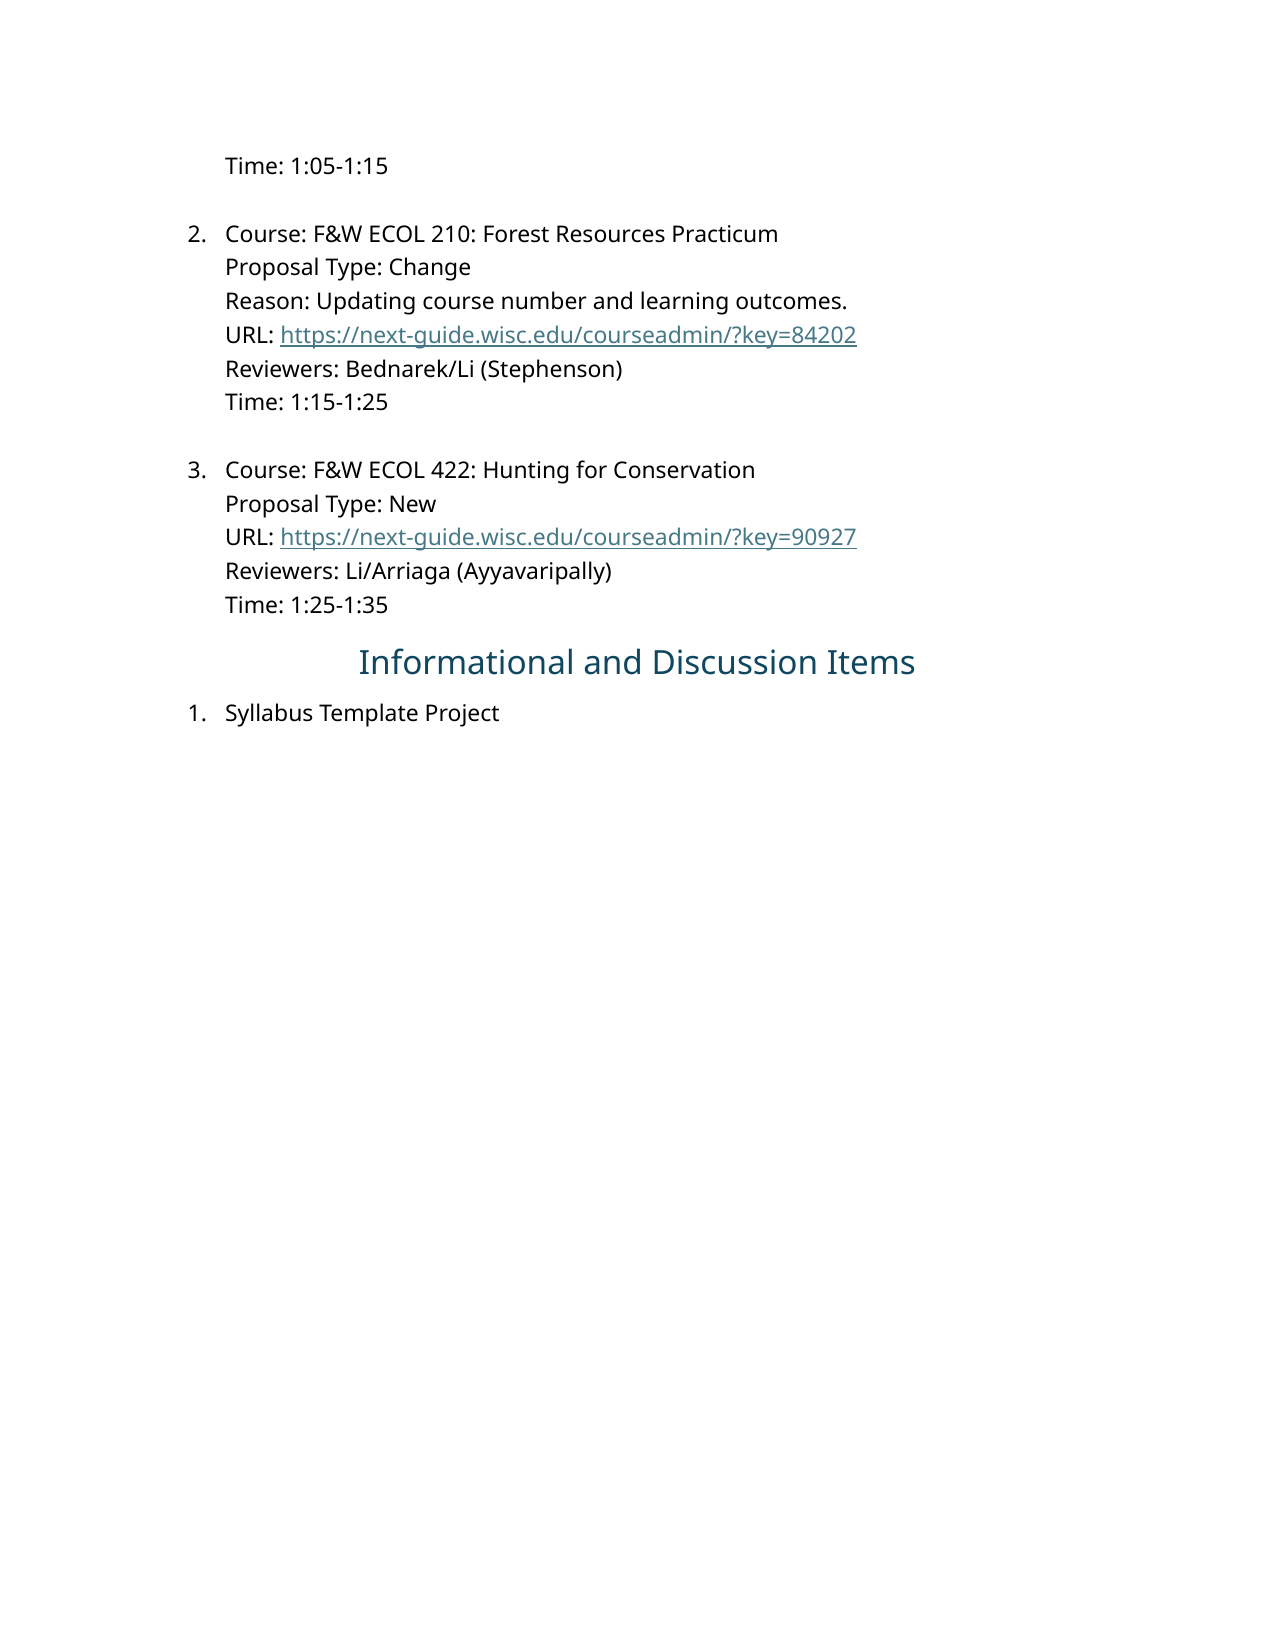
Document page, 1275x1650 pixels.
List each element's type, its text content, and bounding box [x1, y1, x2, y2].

list URL: https://next-guide.wisc.edu/courseadmin/?key=84202 [225, 319, 1125, 350]
list Course: F&W ECOL 210: Forest Resources Practicum Proposal Type: Change [187, 217, 1125, 282]
list URL: https://next-guide.wisc.edu/courseadmin/?key=90927 [225, 521, 1125, 552]
list Time: 1:05-1:15 [225, 150, 1125, 181]
list Reviewers: Bednarek/Li (Stephenson) [225, 352, 1125, 384]
list Time: 1:15-1:25 [225, 386, 1125, 417]
list Syllabus Template Project [187, 696, 1125, 761]
list Reason: Updating course number and learning outcomes. [225, 285, 1125, 316]
subtitle Informational and Discussion Items [150, 639, 1125, 684]
list Course: F&W ECOL 422: Hunting for Conservation Proposal Type: New [187, 454, 1125, 519]
list Reviewers: Li/Arriaga (Ayyavaripally) [225, 555, 1125, 586]
list Time: 1:25-1:35 [225, 589, 1125, 620]
